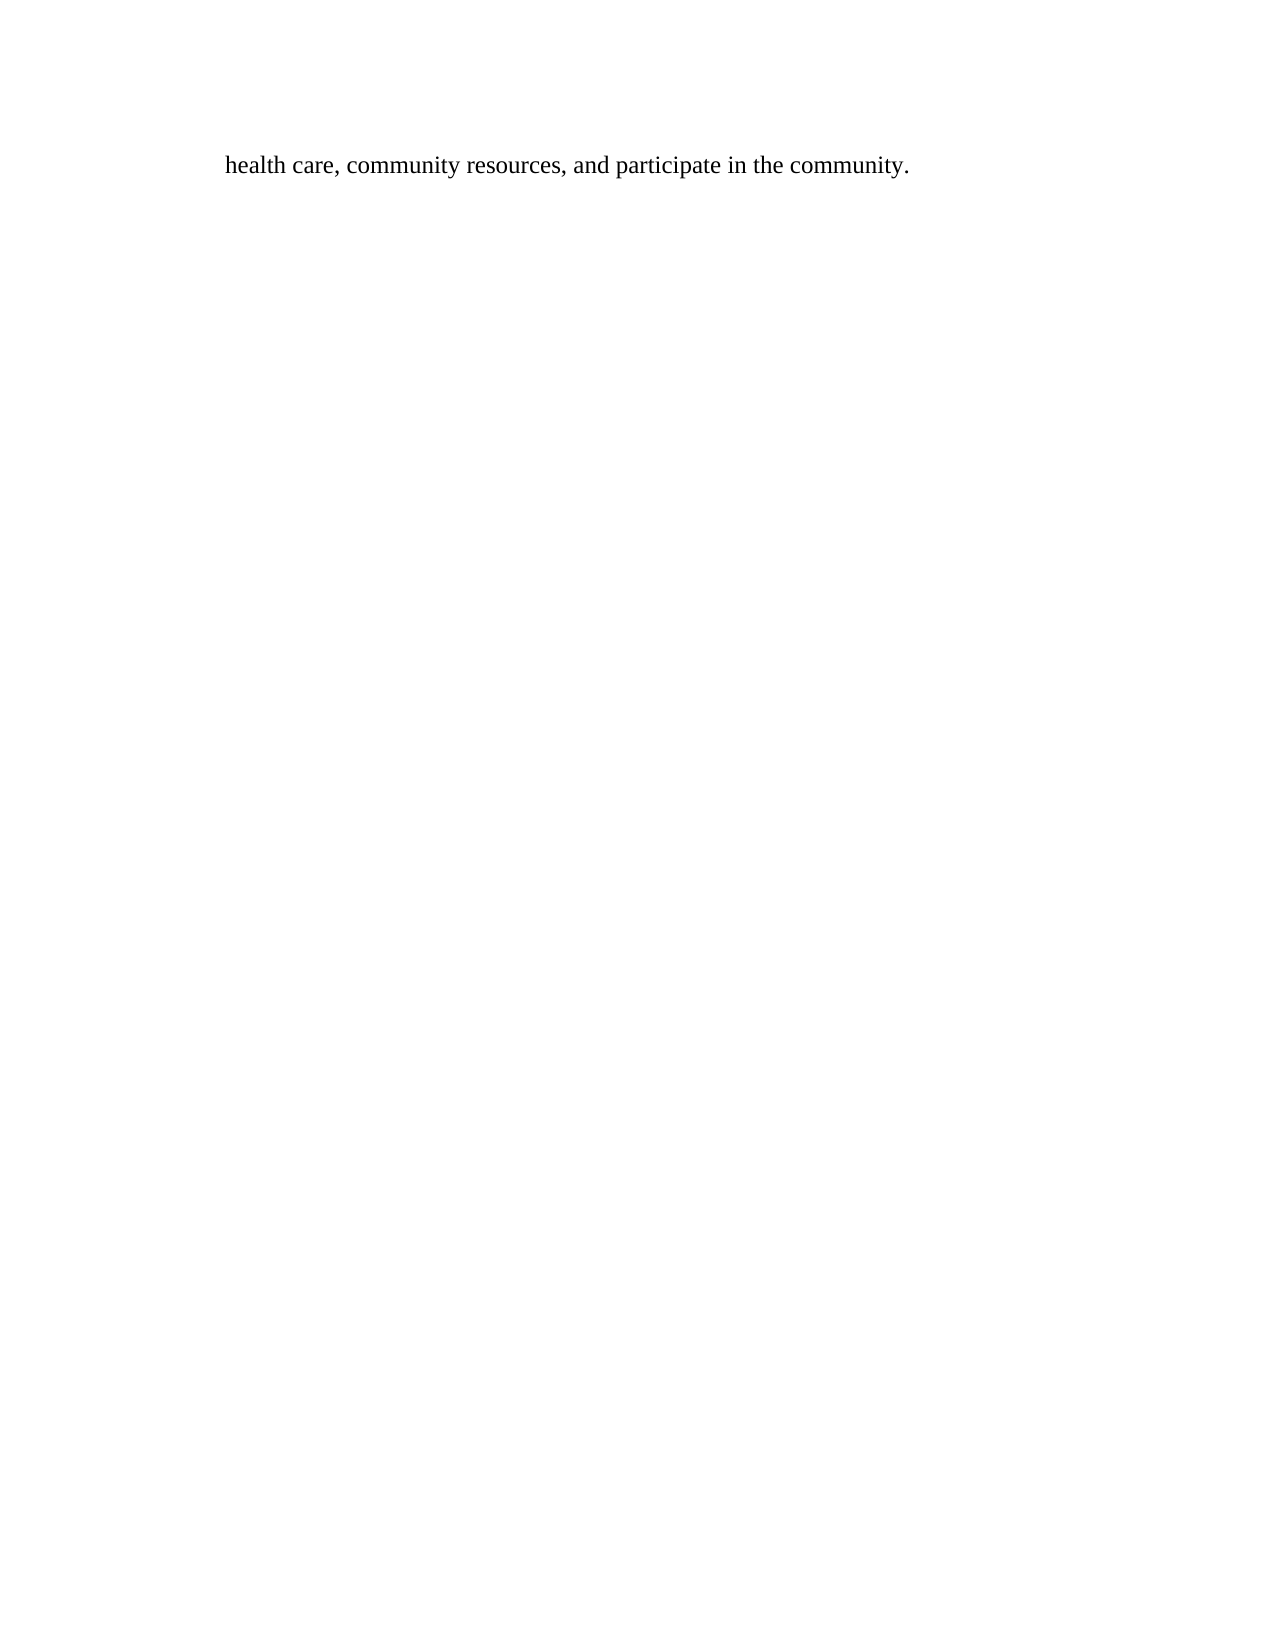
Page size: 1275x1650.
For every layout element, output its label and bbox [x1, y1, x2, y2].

text [225, 150, 1125, 179]
